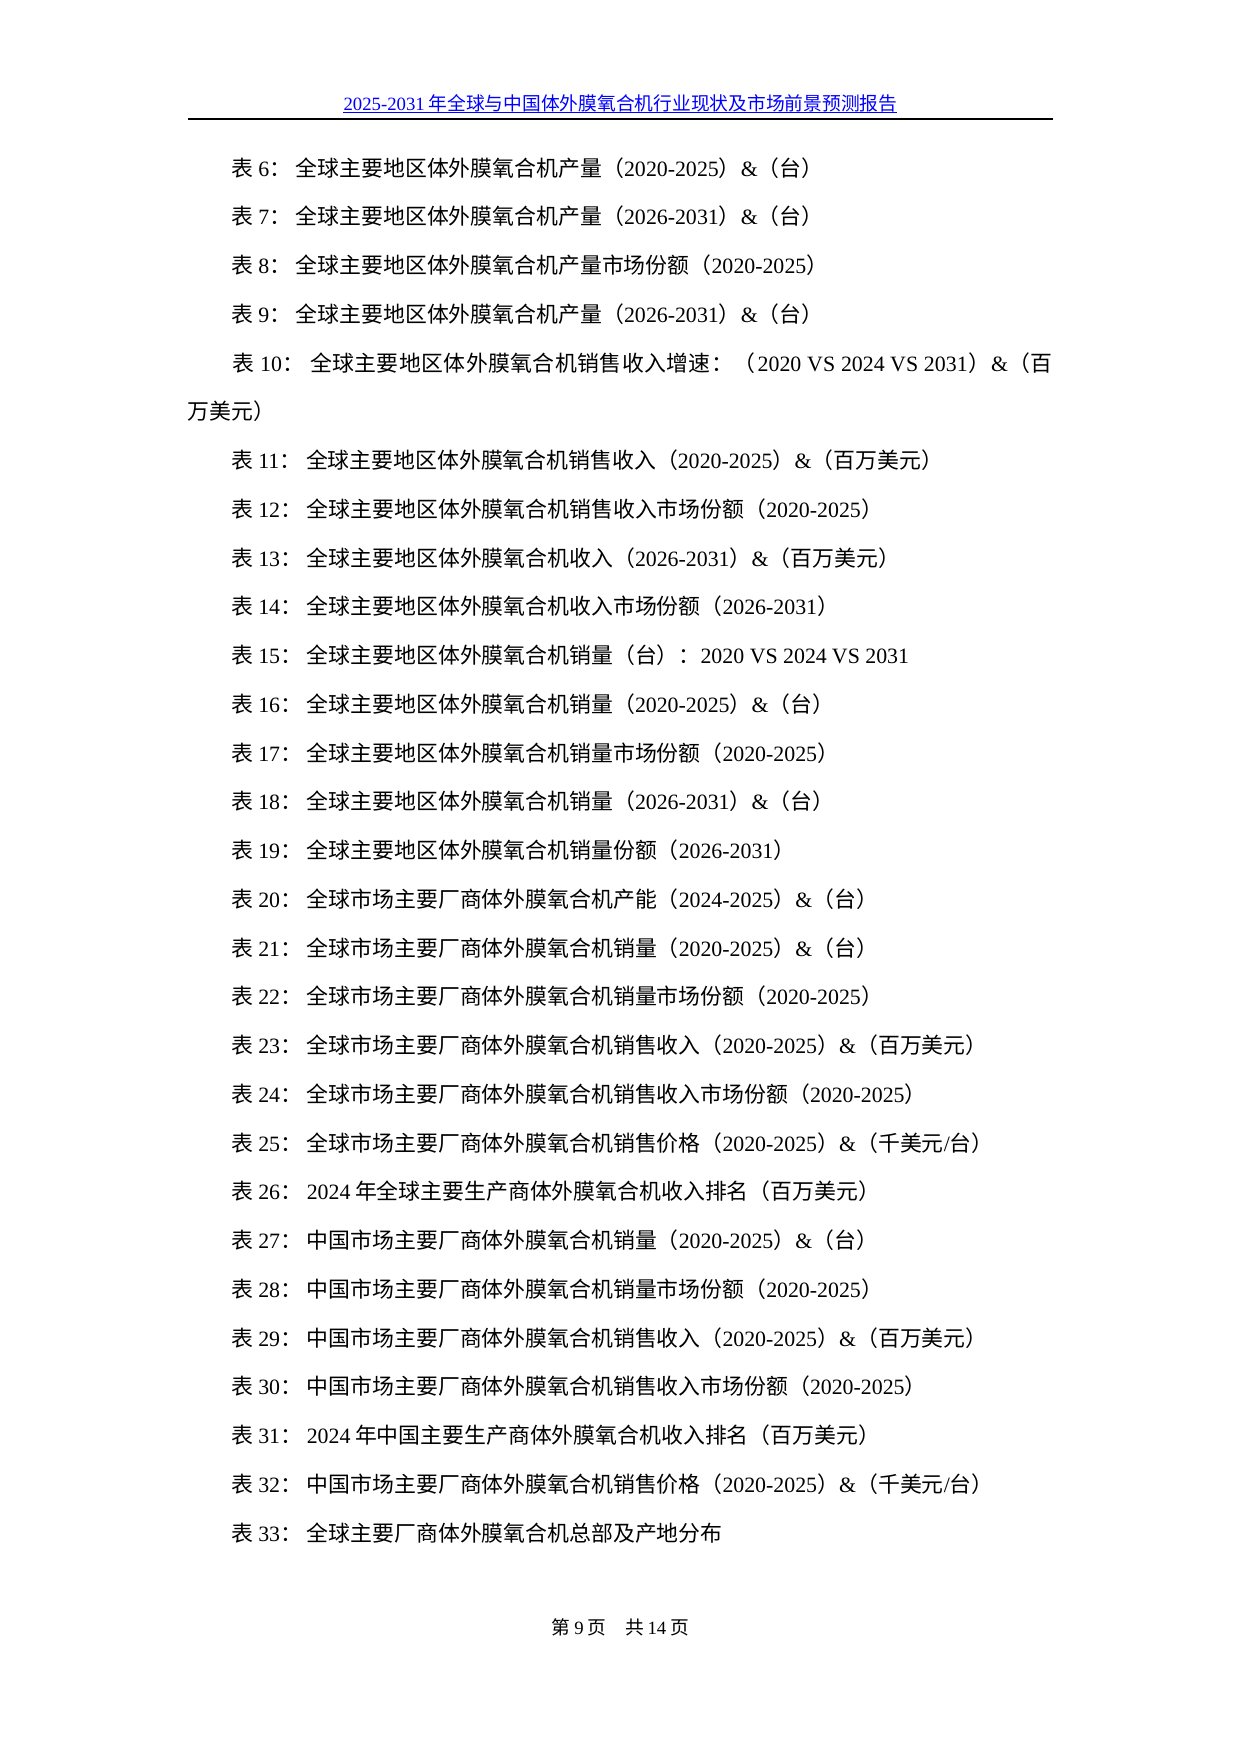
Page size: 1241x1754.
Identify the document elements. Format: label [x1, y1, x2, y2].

text [187, 150, 1053, 1548]
